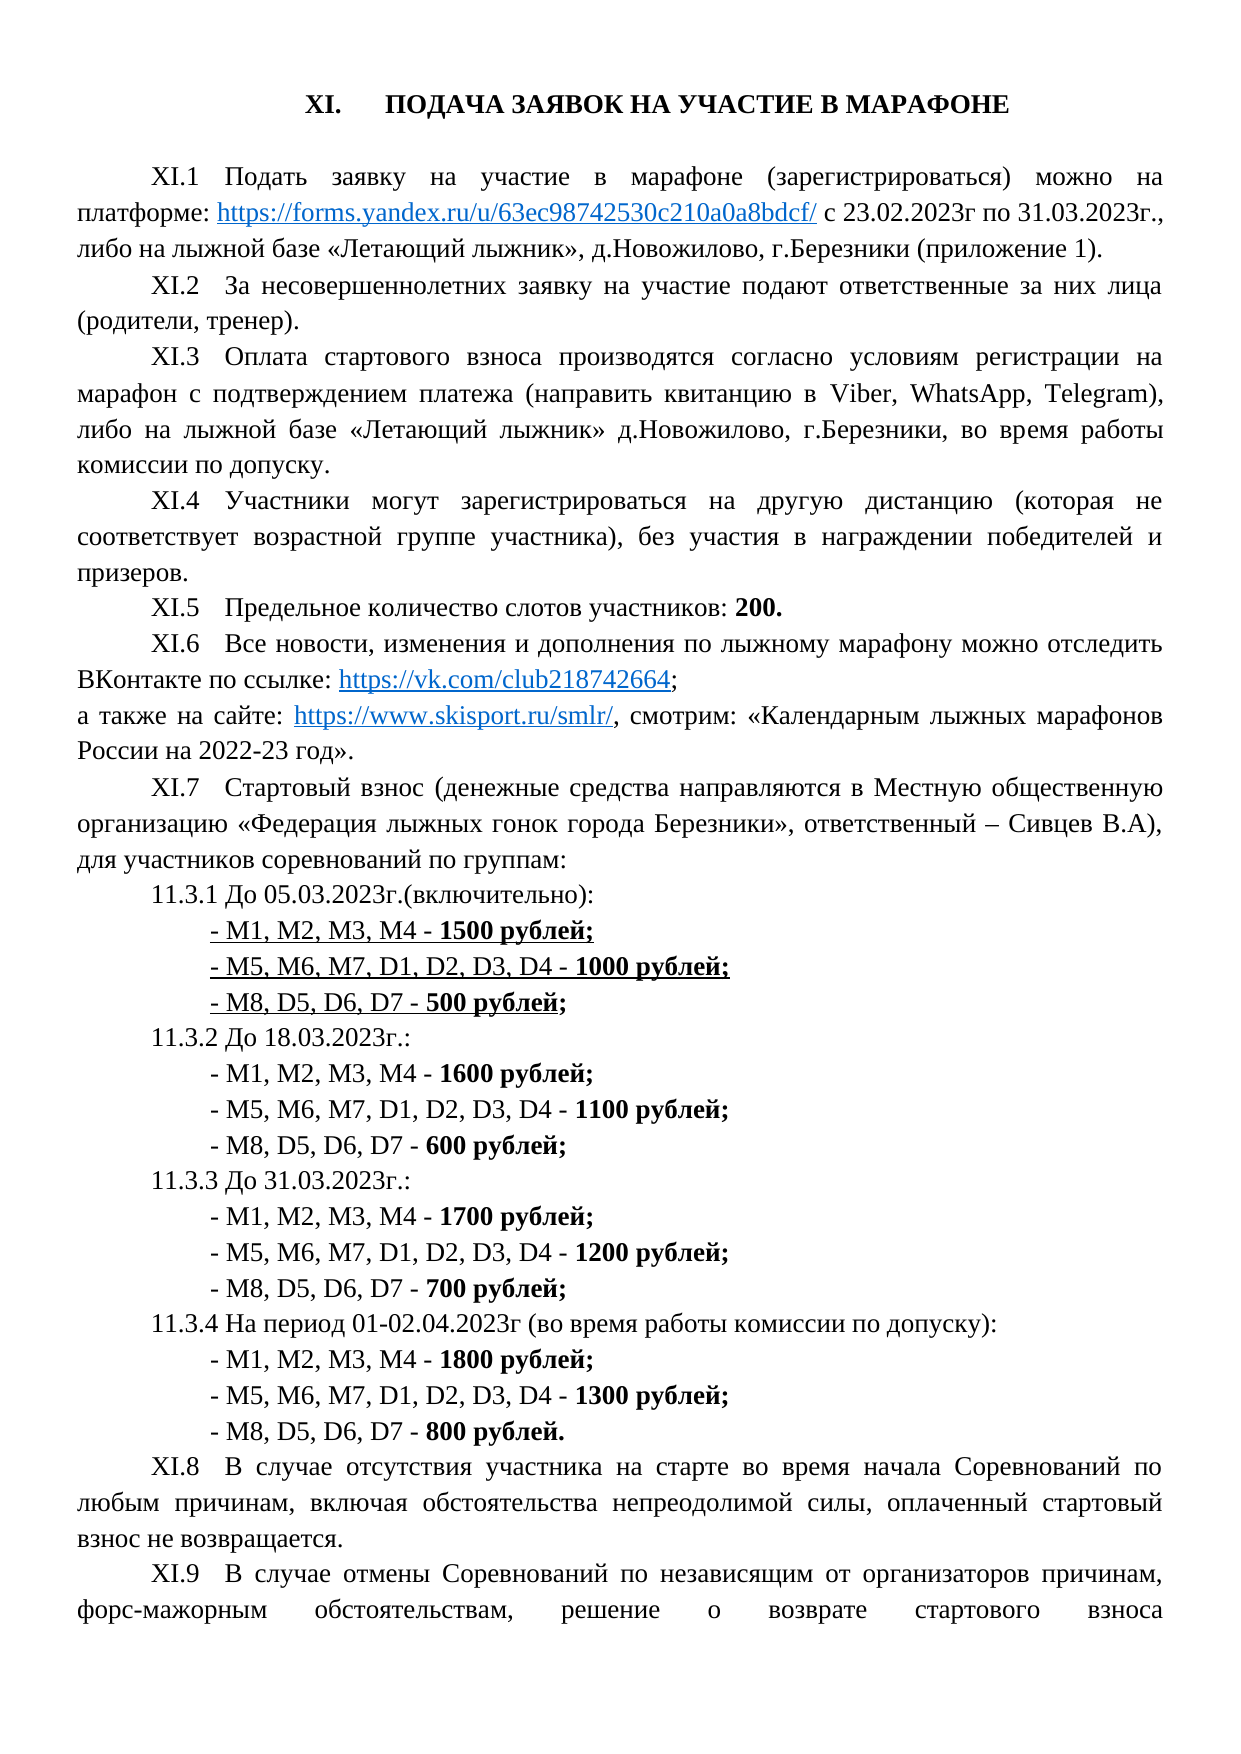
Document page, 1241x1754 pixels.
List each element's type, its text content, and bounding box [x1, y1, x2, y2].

text - М1, М2, М3, М4 - 1500 рублей; [77, 914, 1164, 946]
text - М5, М6, М7, D1, D2, D3, D4 - 1000 рублей; [77, 950, 1164, 981]
list В случае отсутствия участника на старте во время начала Соревнований по любым причинам, включая обстоятельства непреодолимой силы, оплаченный стартовый взнос не возвращается. [77, 1450, 1164, 1553]
list Участники могут зарегистрироваться на другую дистанцию (которая не соответствует возрастной группе участника), без участия в награждении победителей и призеров. [77, 484, 1164, 587]
text - М1, М2, М3, М4 - 1600 рублей; [77, 1057, 1164, 1088]
text - М5, М6, М7, D1, D2, D3, D4 - 1100 рублей; [77, 1093, 1164, 1124]
list Все новости, изменения и дополнения по лыжному марафону можно отследить ВКонтакте по ссылке: https://vk.com/club218742664; [77, 627, 1164, 694]
text 11.3.1 До 05.03.2023г.(включительно): [77, 879, 1164, 910]
text - М1, М2, М3, М4 - 1800 рублей; [77, 1343, 1164, 1374]
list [77, 1557, 1164, 1624]
list Предельное количество слотов участников: 200. [77, 592, 1164, 623]
text - М1, М2, М3, М4 - 1700 рублей; [77, 1200, 1164, 1231]
text 11.3.2 До 18.03.2023г.: [77, 1022, 1164, 1053]
text 11.3.4 На период 01-02.04.2023г (во время работы комиссии по допуску): [77, 1307, 1164, 1338]
text 11.3.3 До 31.03.2023г.: [77, 1164, 1164, 1196]
text - М8, D5, D6, D7 - 800 рублей. [77, 1414, 1164, 1446]
text - М5, М6, М7, D1, D2, D3, D4 - 1300 рублей; [77, 1379, 1164, 1410]
list ПОДАЧА ЗАЯВОК НА УЧАСТИЕ В МАРАФОНЕ [77, 89, 1164, 120]
list Стартовый взнос (денежные средства направляются в Местную общественную организацию «Федерация лыжных гонок города Березники», ответственный – Сивцев В.А), для участников соревнований по группам: [77, 770, 1164, 874]
text - М8, D5, D6, D7 - 700 рублей; [77, 1272, 1164, 1303]
list Оплата стартового взноса производятся согласно условиям регистрации на марафон с подтверждением платежа (направить квитанцию в Viber, WhatsApp, Telegram), либо на лыжной базе «Летающий лыжник» д.Новожилово, г.Березники, во время работы комиссии по допуску. [77, 340, 1164, 480]
text - М8, D5, D6, D7 - 500 рублей; [77, 986, 1164, 1017]
list Подать заявку на участие в марафоне (зарегистрироваться) можно на платформе: https://forms.yandex.ru/u/63ec98742530c210a0a8bdcf/ c 23.02.2023г по 31.03.2023г., либо на лыжной базе «Летающий лыжник», д.Новожилово, г.Березники (приложение 1). [77, 160, 1164, 264]
text а также на сайте: https://www.skisport.ru/smlr/, смотрим: «Календарным лыжных марафонов России на 2022-23 год». [77, 699, 1164, 766]
text - М8, D5, D6, D7 - 600 рублей; [77, 1129, 1164, 1160]
text - М5, М6, М7, D1, D2, D3, D4 - 1200 рублей; [77, 1236, 1164, 1267]
list За несовершеннолетних заявку на участие подают ответственные за них лица (родители, тренер). [77, 269, 1164, 336]
